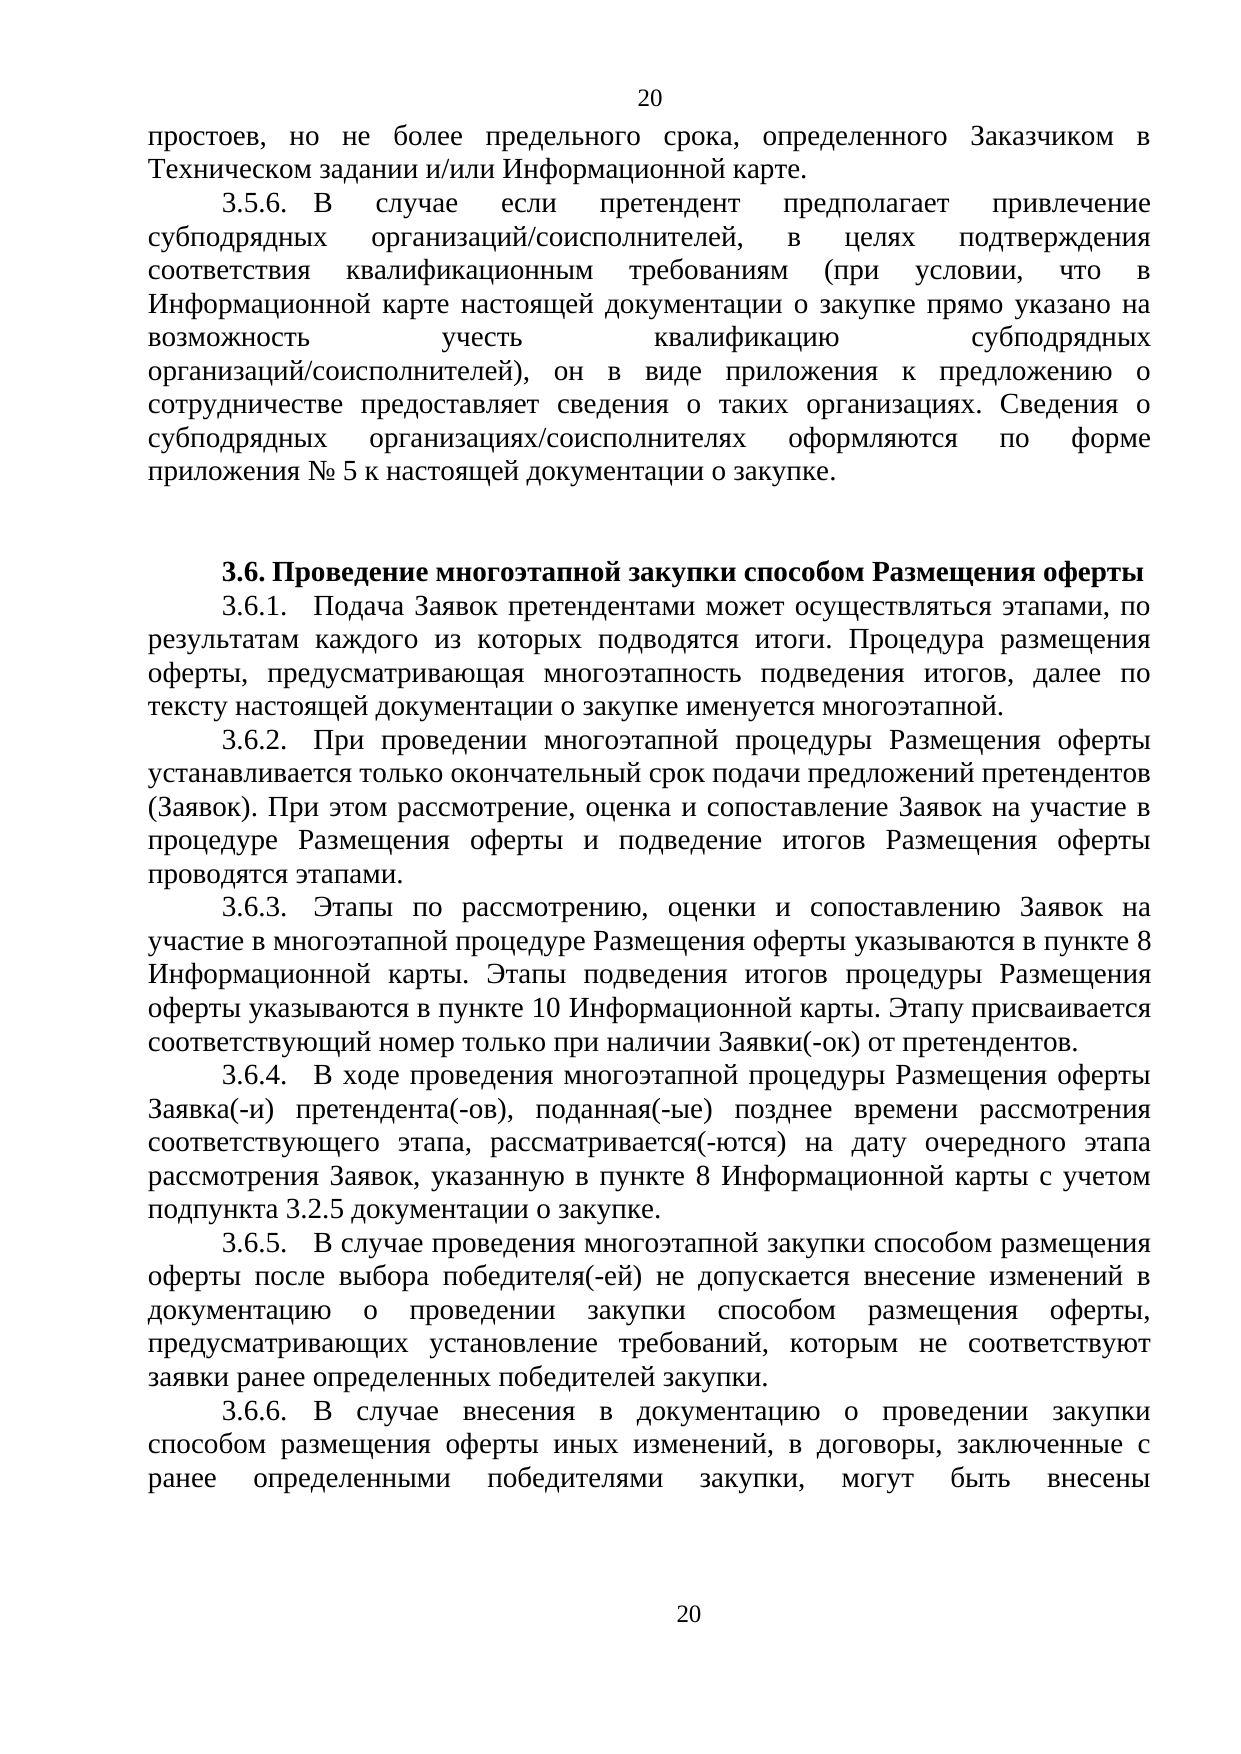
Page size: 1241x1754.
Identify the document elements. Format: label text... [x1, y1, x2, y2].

list В ходе проведения многоэтапной процедуры Размещения оферты Заявка(-и) претендента(-ов), поданная(-ые) позднее времени рассмотрения соответствующего этапа, рассматривается(-ются) на дату очередного этапа рассмотрения Заявок, указанную в пункте 8 Информационной карты с учетом подпункта 3.2.5 документации о закупке. [148, 1057, 1152, 1225]
list При проведении многоэтапной процедуры Размещения оферты устанавливается только окончательный срок подачи предложений претендентов (Заявок). При этом рассмотрение, оценка и сопоставление Заявок на участие в процедуре Размещения оферты и подведение итогов Размещения оферты проводятся этапами. [148, 722, 1152, 889]
list Проведение многоэтапной закупки способом Размещения оферты [148, 554, 1152, 588]
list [148, 118, 1152, 185]
list Подача Заявок претендентами может осуществляться этапами, по результатам каждого из которых подводятся итоги. Процедура размещения оферты, предусматривающая многоэтапность подведения итогов, далее по тексту настоящей документации о закупке именуется многоэтапной. [148, 588, 1152, 722]
list Этапы по рассмотрению, оценки и сопоставлению Заявок на участие в многоэтапной процедуре Размещения оферты указываются в пункте 8 Информационной карты. Этапы подведения итогов процедуры Размещения оферты указываются в пункте 10 Информационной карты. Этапу присваивается соответствующий номер только при наличии Заявки(-ок) от претендентов. [148, 889, 1152, 1057]
text 3.5.6. В случае если претендент предполагает привлечение субподрядных организаций/соисполнителей, в целях подтверждения соответствия квалификационным требованиям (при условии, что в Информационной карте настоящей документации о закупке прямо указано на возможность учесть квалификацию субподрядных организаций/соисполнителей), он в виде приложения к предложению о сотрудничестве предоставляет сведения о таких организациях. Сведения о субподрядных организациях/соисполнителях оформляются по форме приложения № 5 к настоящей документации о закупке. [148, 185, 1152, 487]
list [148, 1393, 1152, 1493]
list В случае проведения многоэтапной закупки способом размещения оферты после выбора победителя(-ей) не допускается внесение изменений в документацию о проведении закупки способом размещения оферты, предусматривающих установление требований, которым не соответствуют заявки ранее определенных победителей закупки. [148, 1225, 1152, 1393]
